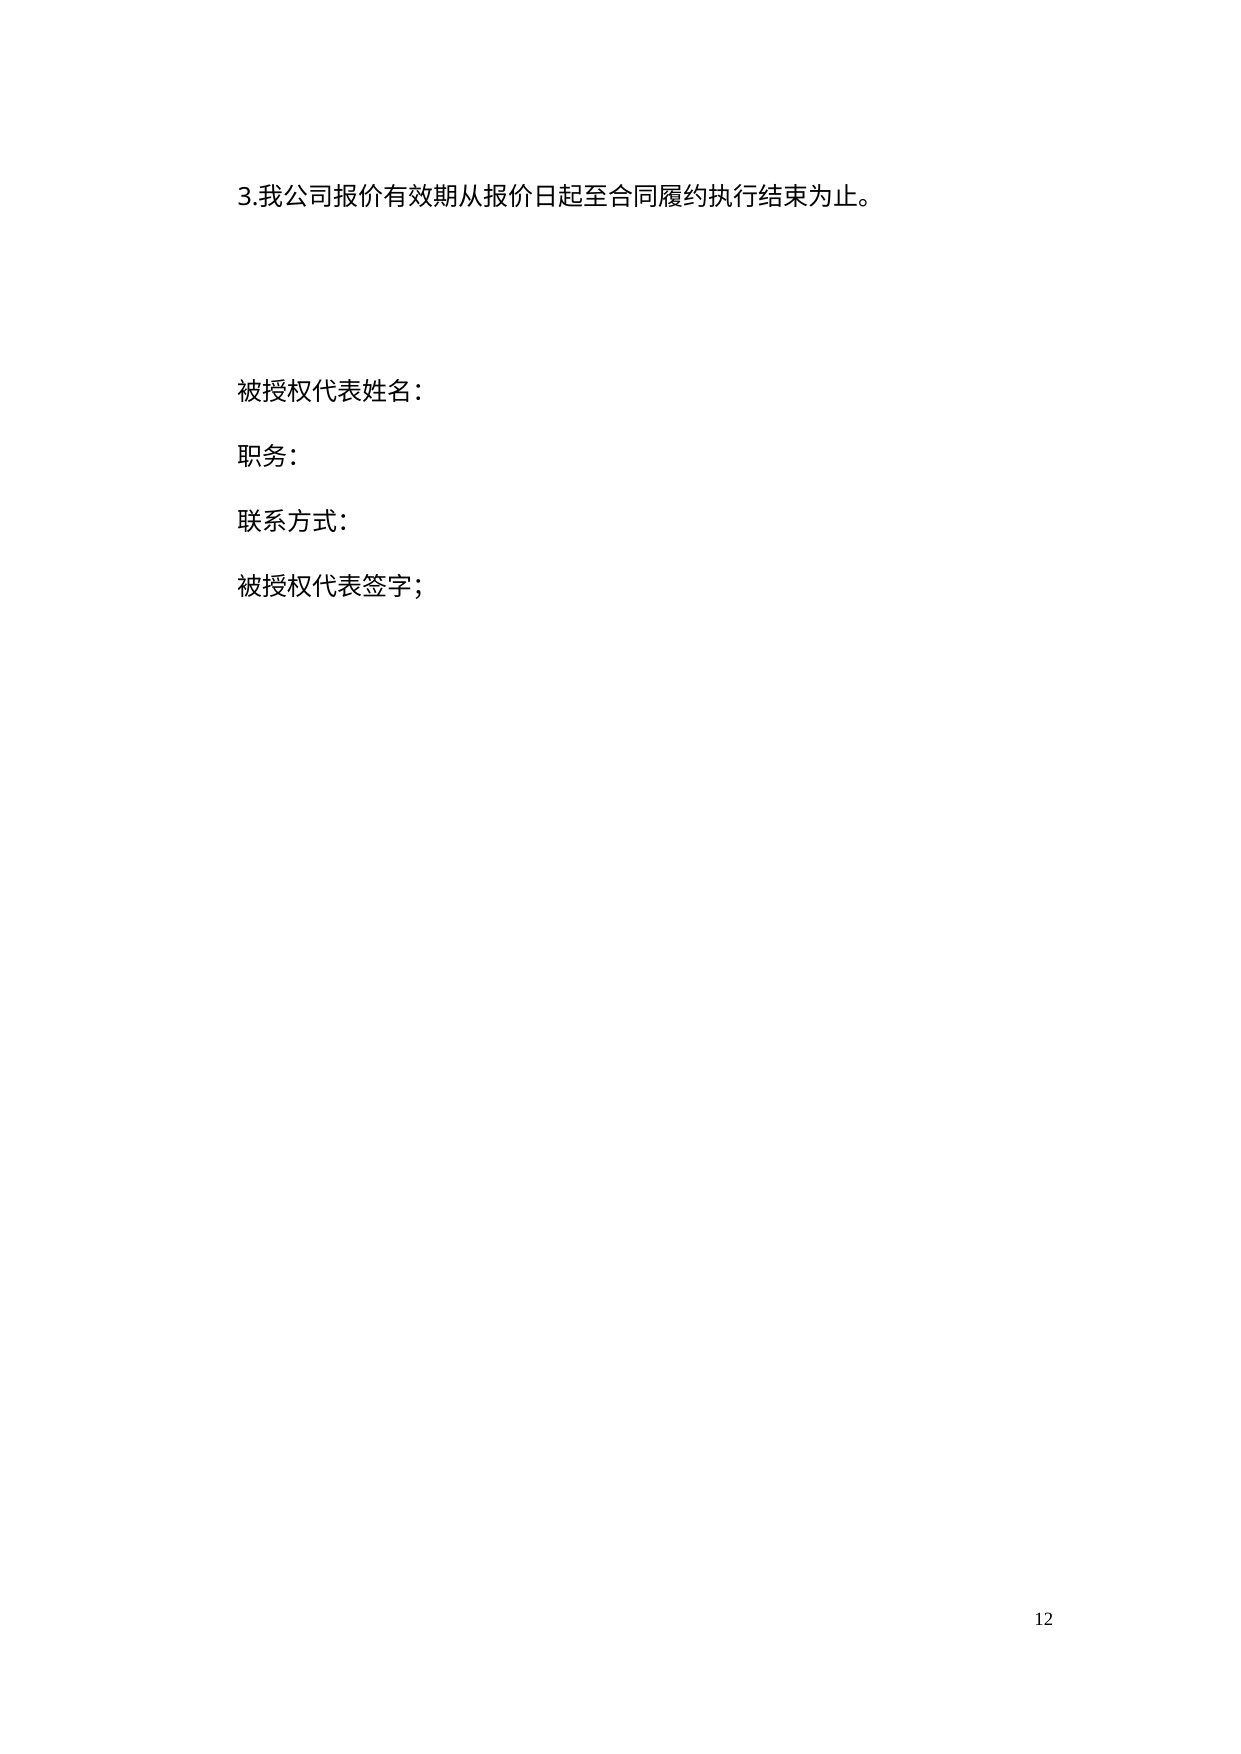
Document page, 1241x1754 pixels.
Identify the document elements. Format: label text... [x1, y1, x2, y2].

text 被授权代表姓名： [187, 357, 1053, 422]
text 职务： [187, 422, 1053, 487]
list 我公司报价有效期从报价日起至合同履约执行结束为止。 [187, 162, 1053, 227]
text 被授权代表签字； [187, 552, 1053, 617]
text 联系方式： [187, 487, 1053, 552]
